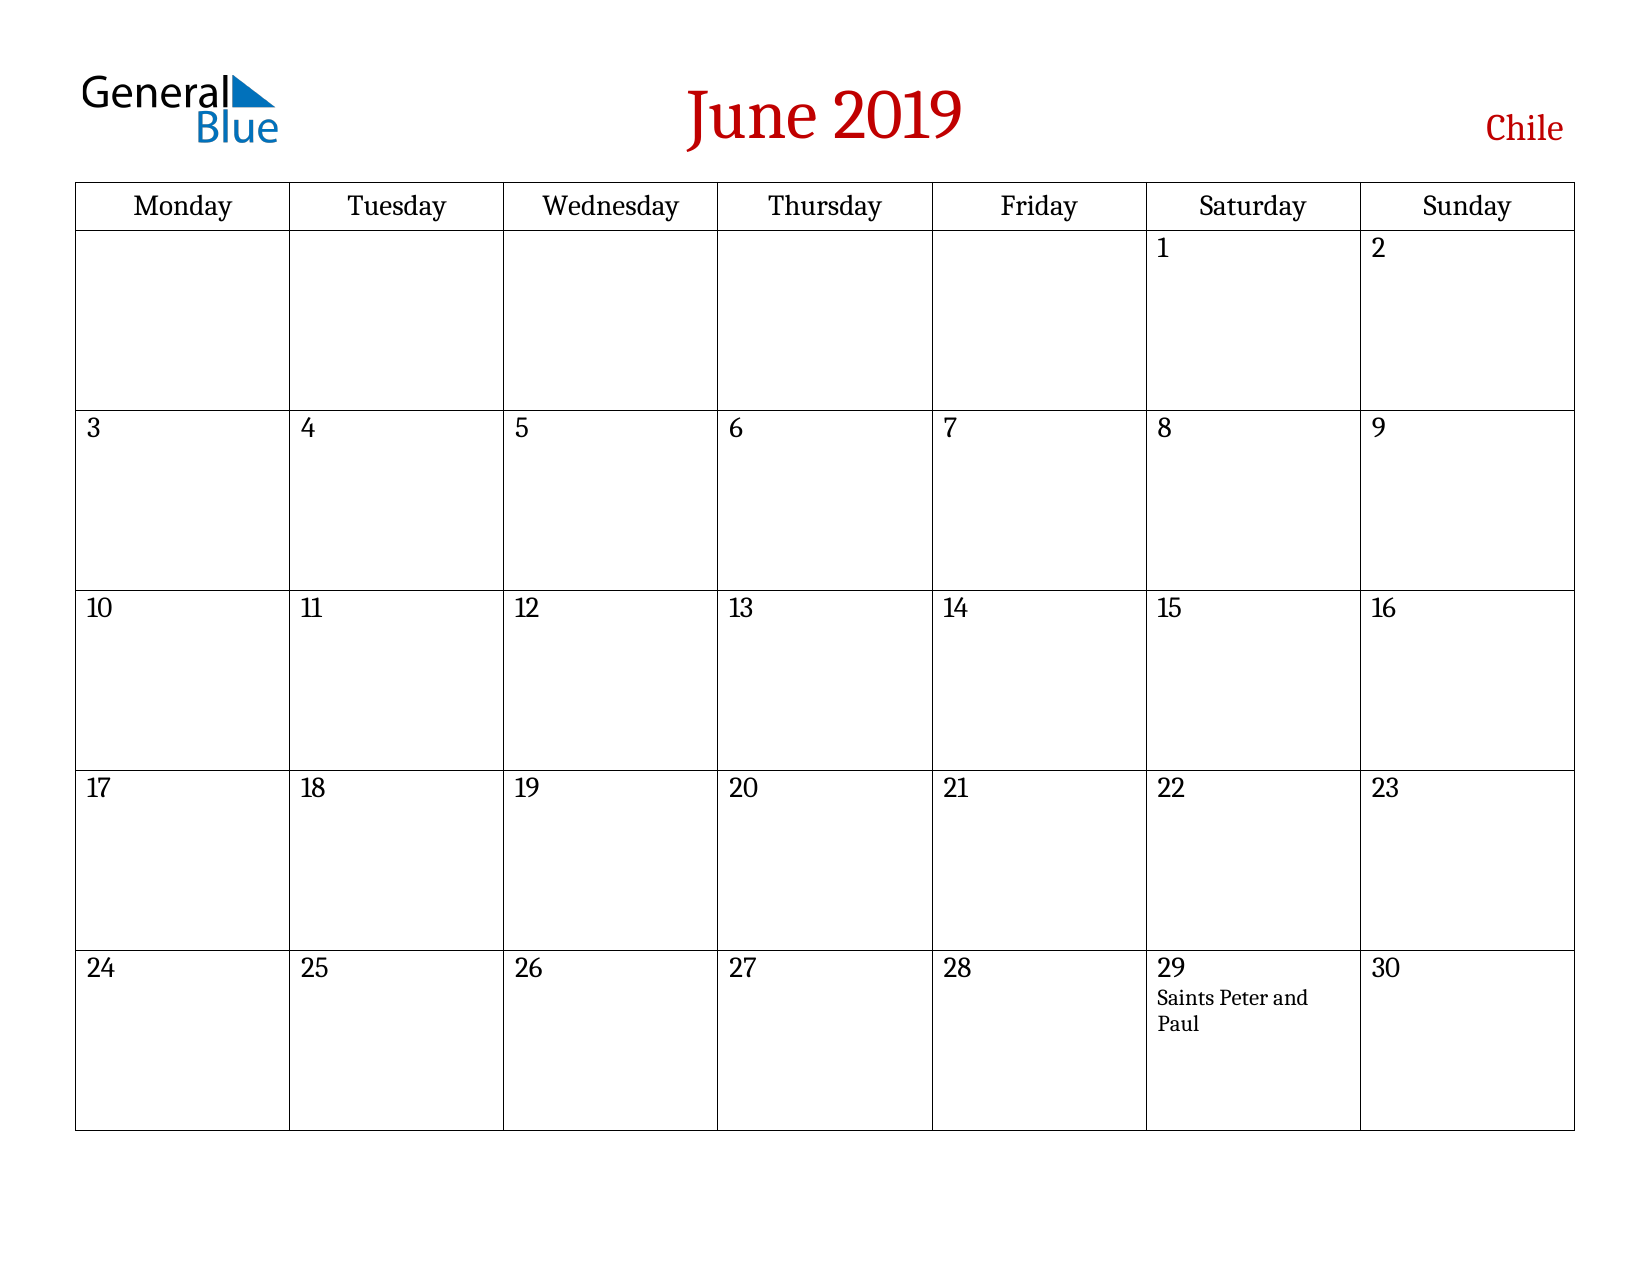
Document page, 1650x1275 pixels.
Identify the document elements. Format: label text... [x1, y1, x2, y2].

table_cell [76, 805, 289, 950]
table_cell [718, 445, 932, 590]
table_cell 6 [718, 411, 932, 444]
table_cell 10 [76, 591, 289, 625]
table_cell 22 [1147, 771, 1360, 805]
table_cell [933, 805, 1146, 950]
table_cell 12 [504, 591, 717, 625]
table_cell [933, 265, 1146, 410]
table_cell 30 [1361, 951, 1574, 985]
table_cell 18 [290, 771, 503, 805]
table_cell 4 [290, 411, 503, 444]
table_cell [1361, 985, 1574, 1130]
table_cell 17 [76, 771, 289, 805]
table_cell [718, 231, 932, 264]
table_cell 7 [933, 411, 1146, 444]
table_cell 16 [1361, 591, 1574, 625]
table_header June 2019 [504, 75, 1146, 182]
table_cell Monday [76, 183, 289, 230]
table_cell [290, 231, 503, 264]
table_cell Thursday [718, 183, 932, 230]
table_cell 28 [933, 951, 1146, 985]
table_cell [1361, 625, 1574, 770]
table_cell [290, 985, 503, 1130]
table_cell [290, 445, 503, 590]
table_cell [76, 445, 289, 590]
table_cell 21 [933, 771, 1146, 805]
table_cell [718, 625, 932, 770]
table_cell [76, 265, 289, 410]
table_cell 5 [504, 411, 717, 444]
table_cell Wednesday [504, 183, 717, 230]
table_cell Friday [933, 183, 1146, 230]
table_cell 1 [1147, 231, 1360, 264]
table_cell Sunday [1361, 183, 1574, 230]
table_cell 24 [76, 951, 289, 985]
table_cell 20 [718, 771, 932, 805]
table_cell [504, 625, 717, 770]
table_cell [718, 265, 932, 410]
table_cell 11 [290, 591, 503, 625]
table_header [76, 75, 503, 182]
table_cell [76, 985, 289, 1130]
table_cell [1147, 805, 1360, 950]
table_header Chile [1146, 75, 1574, 182]
table_cell Saturday [1147, 183, 1360, 230]
table_cell [1361, 445, 1574, 590]
table_cell [504, 265, 717, 410]
table_cell [933, 445, 1146, 590]
table_cell Saints Peter and Paul [1147, 985, 1360, 1130]
table_cell [718, 805, 932, 950]
table_cell [290, 805, 503, 950]
table_cell 27 [718, 951, 932, 985]
table_cell [933, 231, 1146, 264]
table_cell [933, 625, 1146, 770]
table_cell 14 [933, 591, 1146, 625]
table_cell [1147, 625, 1360, 770]
table_cell 9 [1361, 411, 1574, 444]
table_cell [76, 231, 289, 264]
table_cell [1147, 265, 1360, 410]
table_cell 26 [504, 951, 717, 985]
table_cell [1361, 265, 1574, 410]
picture [82, 75, 278, 143]
table_cell 15 [1147, 591, 1360, 625]
table_cell [1147, 445, 1360, 590]
table_cell [933, 985, 1146, 1130]
table_cell 3 [76, 411, 289, 444]
table_cell 19 [504, 771, 717, 805]
table_cell 25 [290, 951, 503, 985]
table_cell 2 [1361, 231, 1574, 264]
table_cell [504, 231, 717, 264]
table_cell [504, 805, 717, 950]
table_cell [504, 445, 717, 590]
table_cell 29 [1147, 951, 1360, 985]
table_cell [504, 985, 717, 1130]
table_cell [290, 265, 503, 410]
table_cell [718, 985, 932, 1130]
table_cell [290, 625, 503, 770]
table_cell [1361, 805, 1574, 950]
table_cell 8 [1147, 411, 1360, 444]
table_cell 23 [1361, 771, 1574, 805]
table_cell [76, 625, 289, 770]
table_cell 13 [718, 591, 932, 625]
table_cell Tuesday [290, 183, 503, 230]
